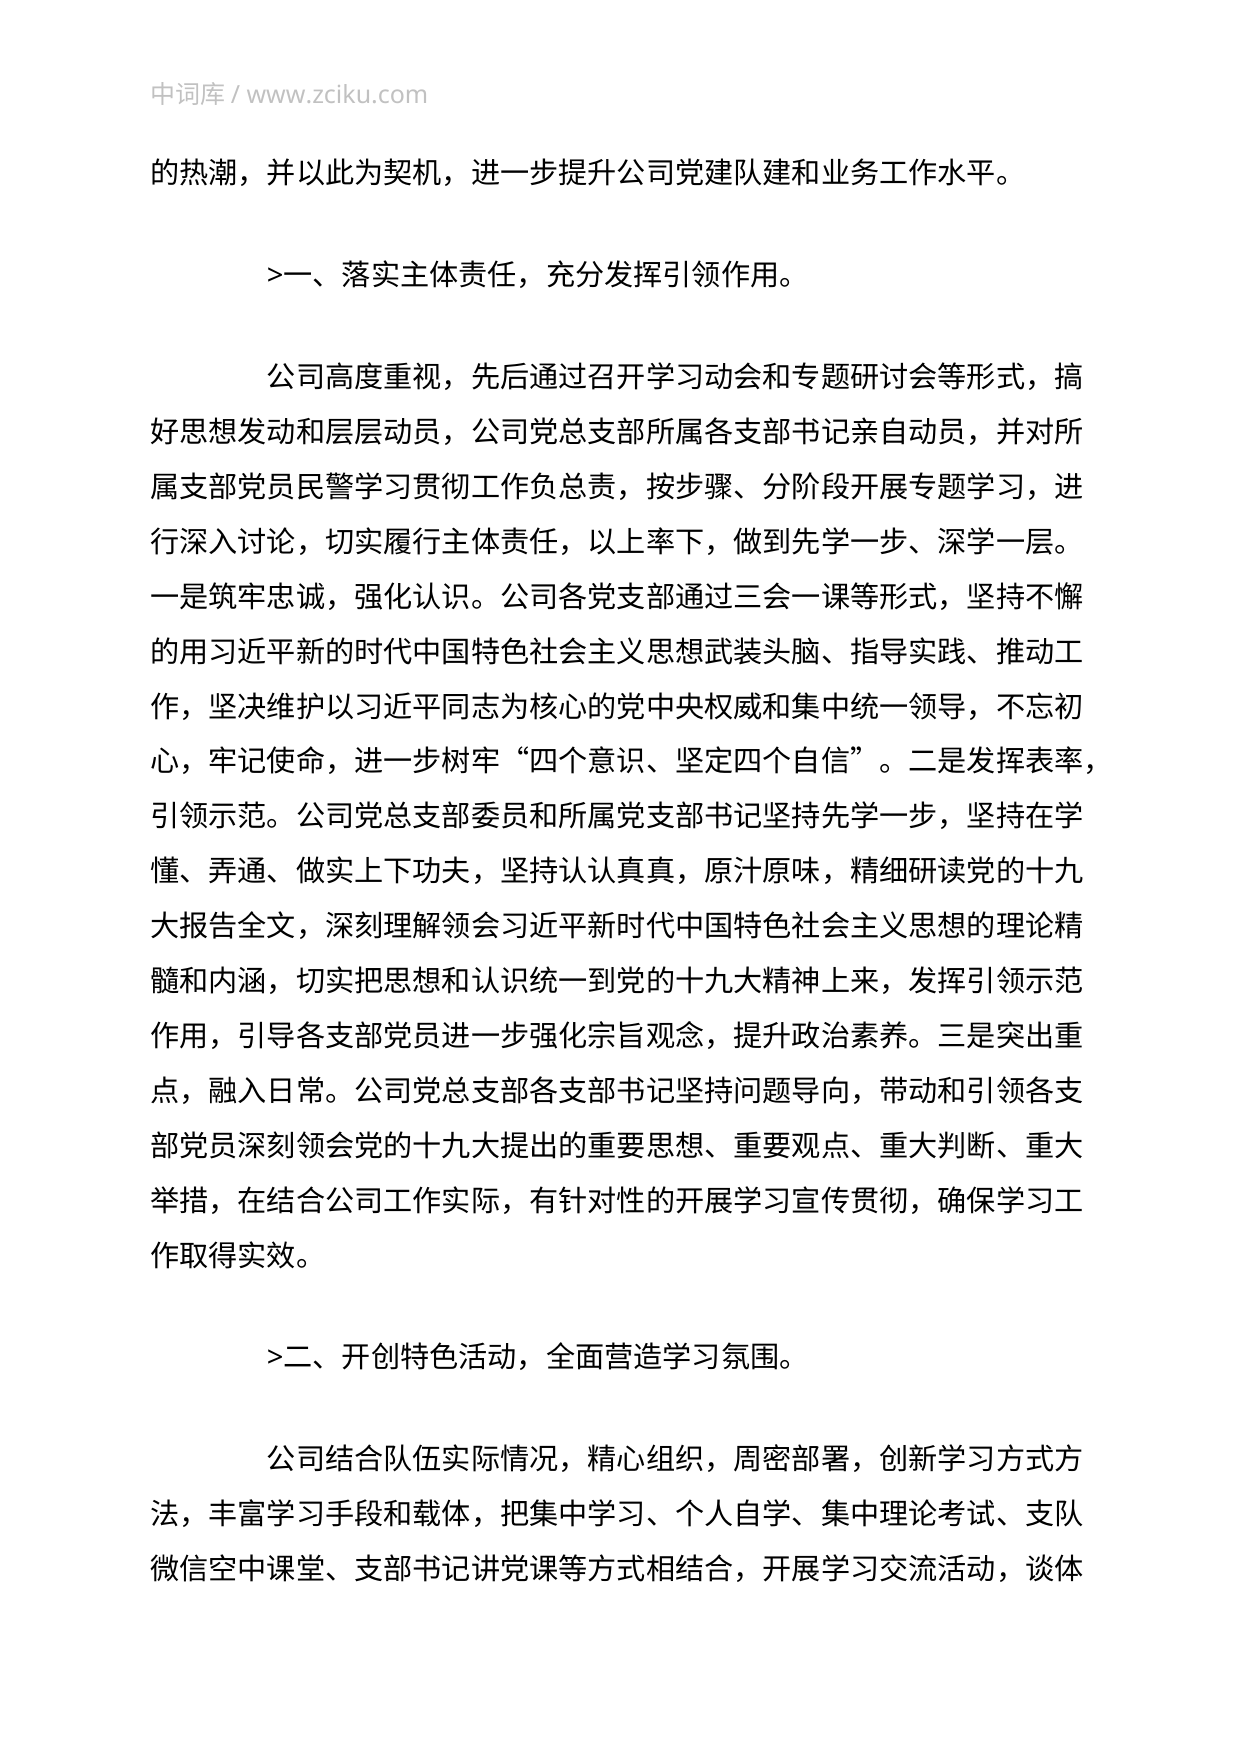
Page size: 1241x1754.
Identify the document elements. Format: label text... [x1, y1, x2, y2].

text >二、开创特色活动，全面营造学习氛围。 [150, 1334, 1090, 1376]
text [150, 150, 1090, 192]
text 公司高度重视，先后通过召开学习动会和专题研讨会等形式，搞好思想发动和层层动员，公司党总支部所属各支部书记亲自动员，并对所属支部党员民警学习贯彻工作负总责，按步骤、分阶段开展专题学习，进行深入讨论，切实履行主体责任，以上率下，做到先学一步、深学一层。一是筑牢忠诚，强化认识。公司各党支部通过三会一课等形式，坚持不懈的用习近平新的时代中国特色社会主义思想武装头脑、指导实践、推动工作，坚决维护以习近平同志为核心的党中央权威和集中统一领导，不忘初心，牢记使命，进一步树牢“四个意识、坚定四个自信”。二是发挥表率，引领示范。公司党总支部委员和所属党支部书记坚持先学一步，坚持在学懂、弄通、做实上下功夫，坚持认认真真，原汁原味，精细研读党的十九大报告全文，深刻理解领会习近平新时代中国特色社会主义思想的理论精髓和内涵，切实把思想和认识统一到党的十九大精神上来，发挥引领示范作用，引导各支部党员进一步强化宗旨观念，提升政治素养。三是突出重点，融入日常。公司党总支部各支部书记坚持问题导向，带动和引领各支部党员深刻领会党的十九大提出的重要思想、重要观点、重大判断、重大举措，在结合公司工作实际，有针对性的开展学习宣传贯彻，确保学习工作取得实效。 [150, 354, 1090, 1274]
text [150, 1436, 1090, 1588]
text >一、落实主体责任，充分发挥引领作用。 [150, 252, 1090, 294]
